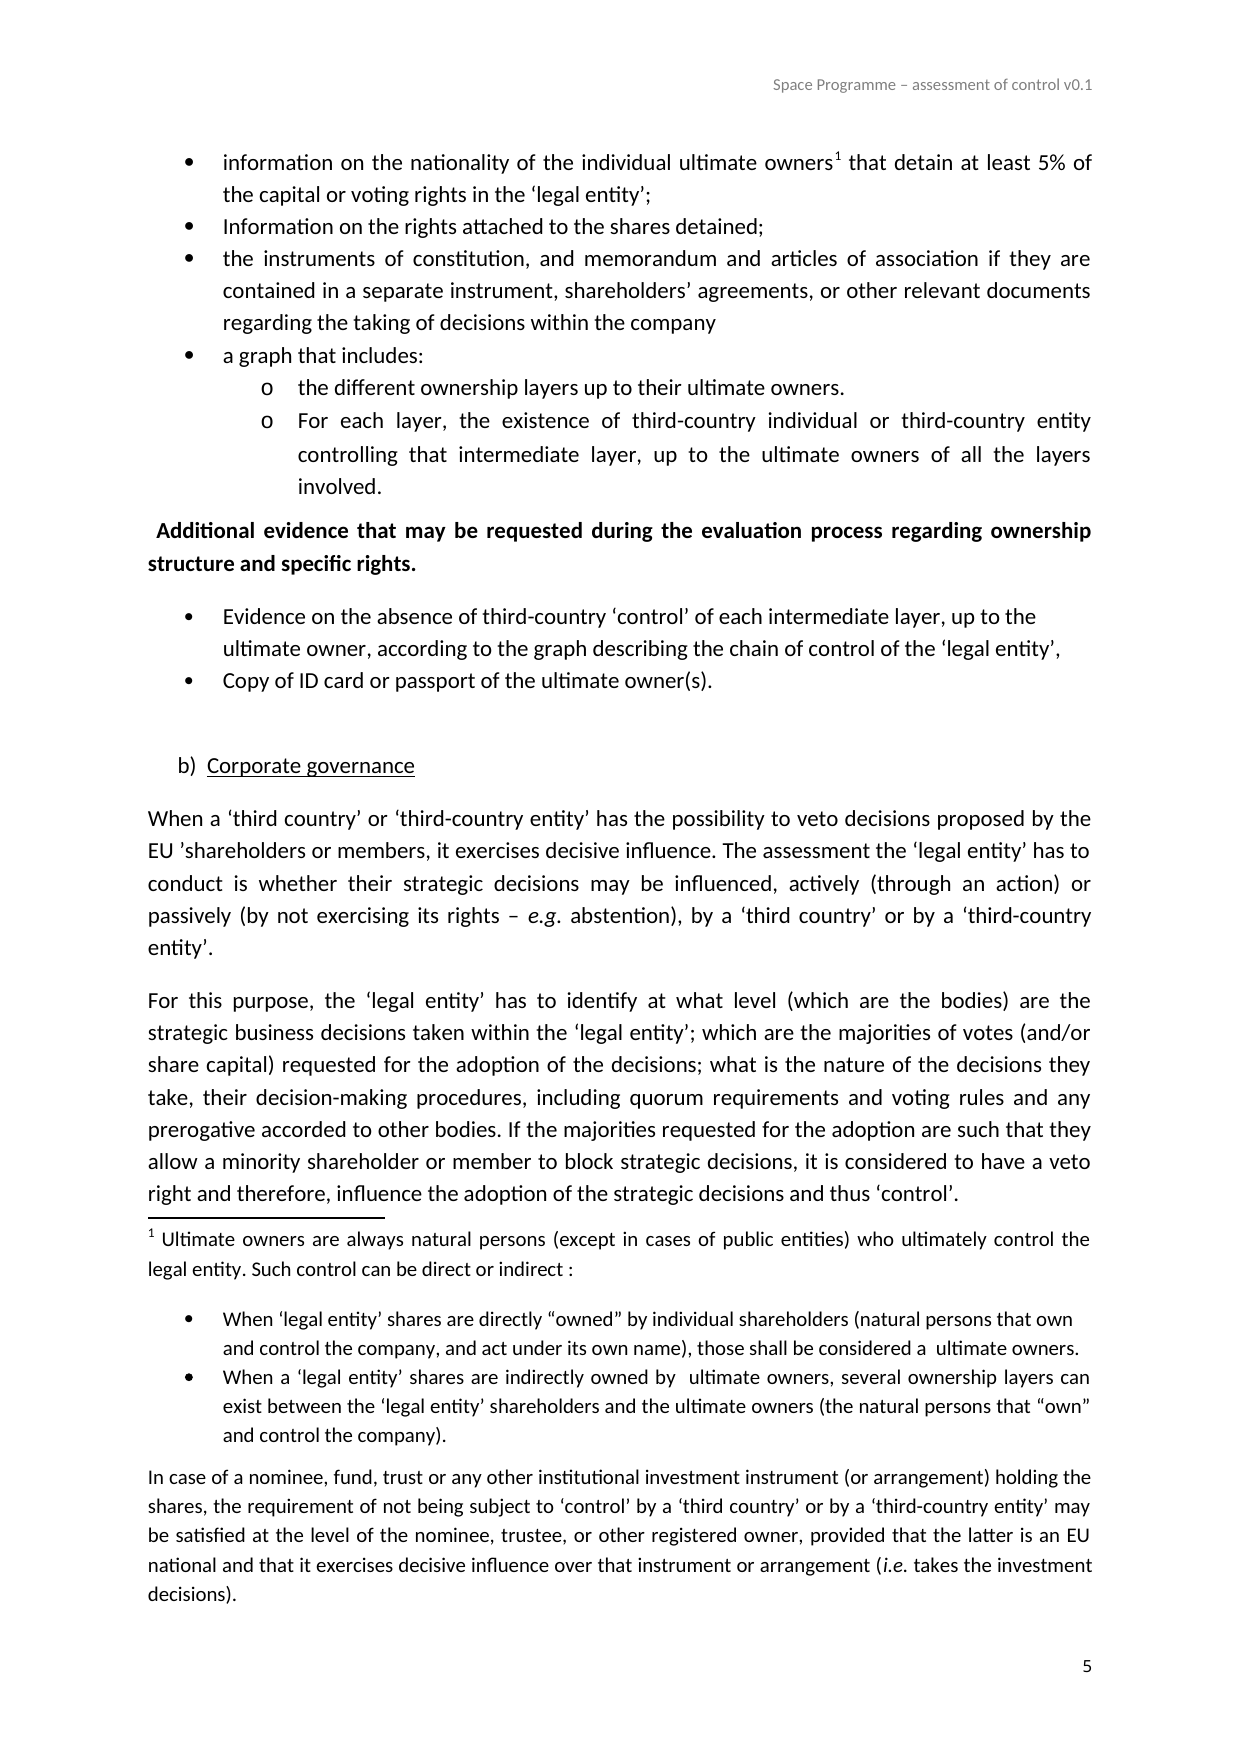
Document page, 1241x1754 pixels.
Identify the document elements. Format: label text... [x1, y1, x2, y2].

list Copy of ID card or passport of the ultimate owner(s). [185, 666, 1093, 694]
list a graph that includes: [185, 341, 1093, 369]
list For each layer, the existence of third-country individual or third-country entity controlling that intermediate layer, up to the ultimate owners of all the layers involved. [260, 406, 1093, 500]
list Corporate governance [177, 751, 1093, 779]
text For this purpose, the ‘legal entity’ has to identify at what level (which are the bodies) are the strategic business decisions taken within the ‘legal entity’; which are the majorities of votes (and/or share capital) requested for the adoption of the decisions; what is the nature of the decisions they take, their decision-making procedures, including quorum requirements and voting rules and any prerogative accorded to other bodies. If the majorities requested for the adoption are such that they allow a minority shareholder or member to block strategic decisions, it is considered to have a veto right and therefore, influence the adoption of the strategic decisions and thus ‘control’. [148, 986, 1093, 1207]
list the instruments of constitution, and memorandum and articles of association if they are contained in a separate instrument, shareholders’ agreements, or other relevant documents regarding the taking of decisions within the company [185, 244, 1093, 337]
list information on the nationality of the individual ultimate owners that detain at least 5% of the capital or voting rights in the ‘legal entity’; [185, 148, 1093, 208]
text Additional evidence that may be requested during the evaluation process regarding ownership structure and specific rights. [148, 517, 1093, 577]
list the different ownership layers up to their ultimate owners. [260, 373, 1093, 402]
list Evidence on the absence of third-country ‘control’ of each intermediate layer, up to the ultimate owner, according to the graph describing the chain of control of the ‘legal entity’, [185, 602, 1093, 662]
text When a ‘third country’ or ‘third-country entity’ has the possibility to veto decisions proposed by the EU ’shareholders or members, it exercises decisive influence. The assessment the ‘legal entity’ has to conduct is whether their strategic decisions may be influenced, actively (through an action) or passively (by not exercising its rights – e.g. abstention), by a ‘third country’ or by a ‘third-country entity’. [148, 804, 1093, 961]
list Information on the rights attached to the shares detained; [185, 212, 1093, 240]
